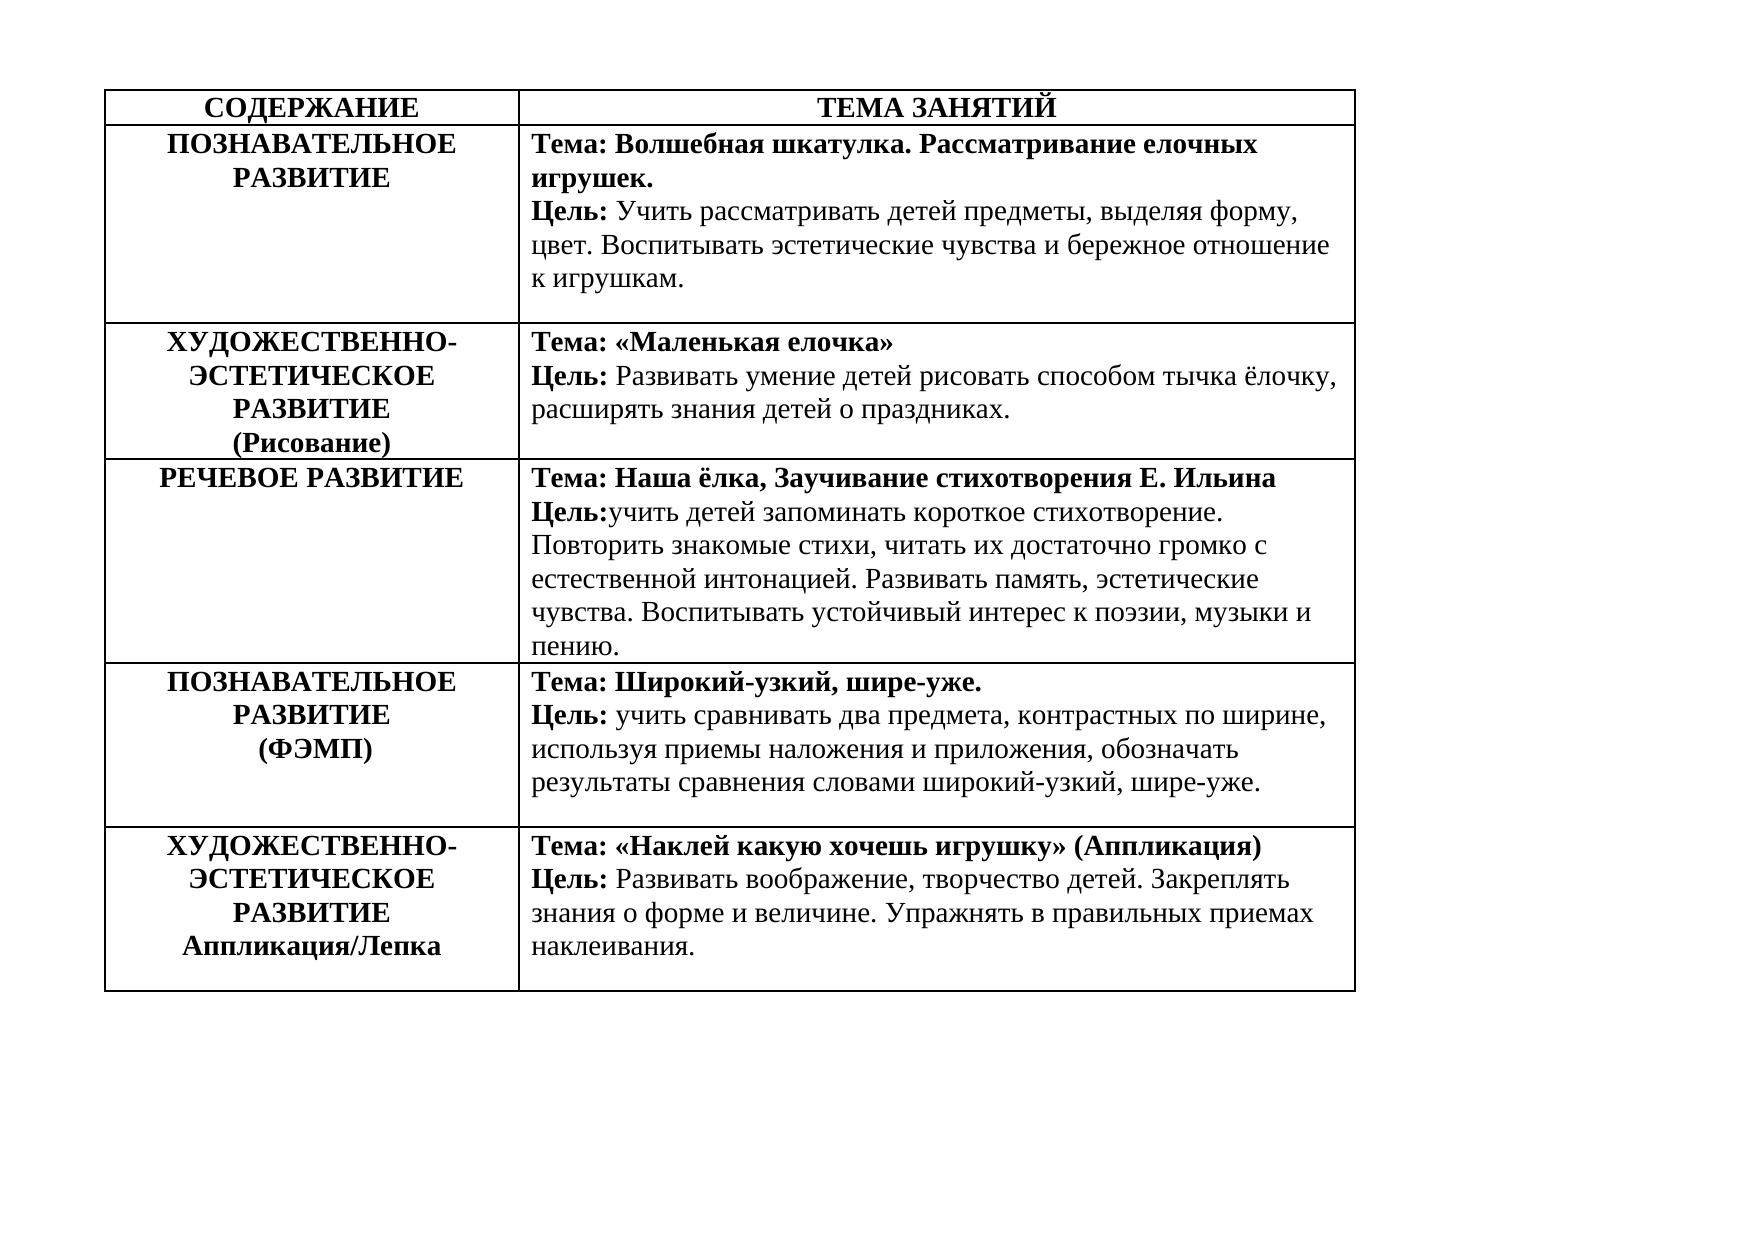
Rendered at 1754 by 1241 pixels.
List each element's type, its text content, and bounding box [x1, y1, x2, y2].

table_header СОДЕРЖАНИЕ [106, 91, 518, 124]
table_cell Тема: Наша ёлка, Заучивание стихотворения Е. Ильина Цель:учить детей запоминать короткое стихотворение. Повторить знакомые стихи, читать их достаточно громко с естественной интонацией. Развивать память, эстетические чувства. Воспитывать устойчивый интерес к поэзии, музыки и пению. [520, 460, 1354, 662]
table_cell Тема: Волшебная шкатулка. Рассматривание елочных игрушек. Цель: Учить рассматривать детей предметы, выделяя форму, цвет. Воспитывать эстетические чувства и бережное отношение к игрушкам. [520, 126, 1354, 322]
table_cell ХУДОЖЕСТВЕННО- ЭСТЕТИЧЕСКОЕ РАЗВИТИЕ (Рисование) [106, 324, 518, 458]
table_cell Тема: «Наклей какую хочешь игрушку» (Аппликация) Цель: Развивать воображение, творчество детей. Закреплять знания о форме и величине. Упражнять в правильных приемах наклеивания. [520, 828, 1354, 990]
table_cell ХУДОЖЕСТВЕННО- ЭСТЕТИЧЕСКОЕ РАЗВИТИЕ Аппликация/Лепка [106, 828, 518, 990]
table_cell Тема: Широкий-узкий, шире-уже. Цель: учить сравнивать два предмета, контрастных по ширине, используя приемы наложения и приложения, обозначать результаты сравнения словами широкий-узкий, шире-уже. [520, 664, 1354, 826]
table_header ТЕМА ЗАНЯТИЙ [520, 91, 1354, 124]
table_cell ПОЗНАВАТЕЛЬНОЕ РАЗВИТИЕ (ФЭМП) [106, 664, 518, 826]
table_cell ПОЗНАВАТЕЛЬНОЕ РАЗВИТИЕ [106, 126, 518, 322]
table_cell РЕЧЕВОЕ РАЗВИТИЕ [106, 460, 518, 662]
table_cell Тема: «Маленькая елочка» Цель: Развивать умение детей рисовать способом тычка ёлочку, расширять знания детей о праздниках. [520, 324, 1354, 458]
